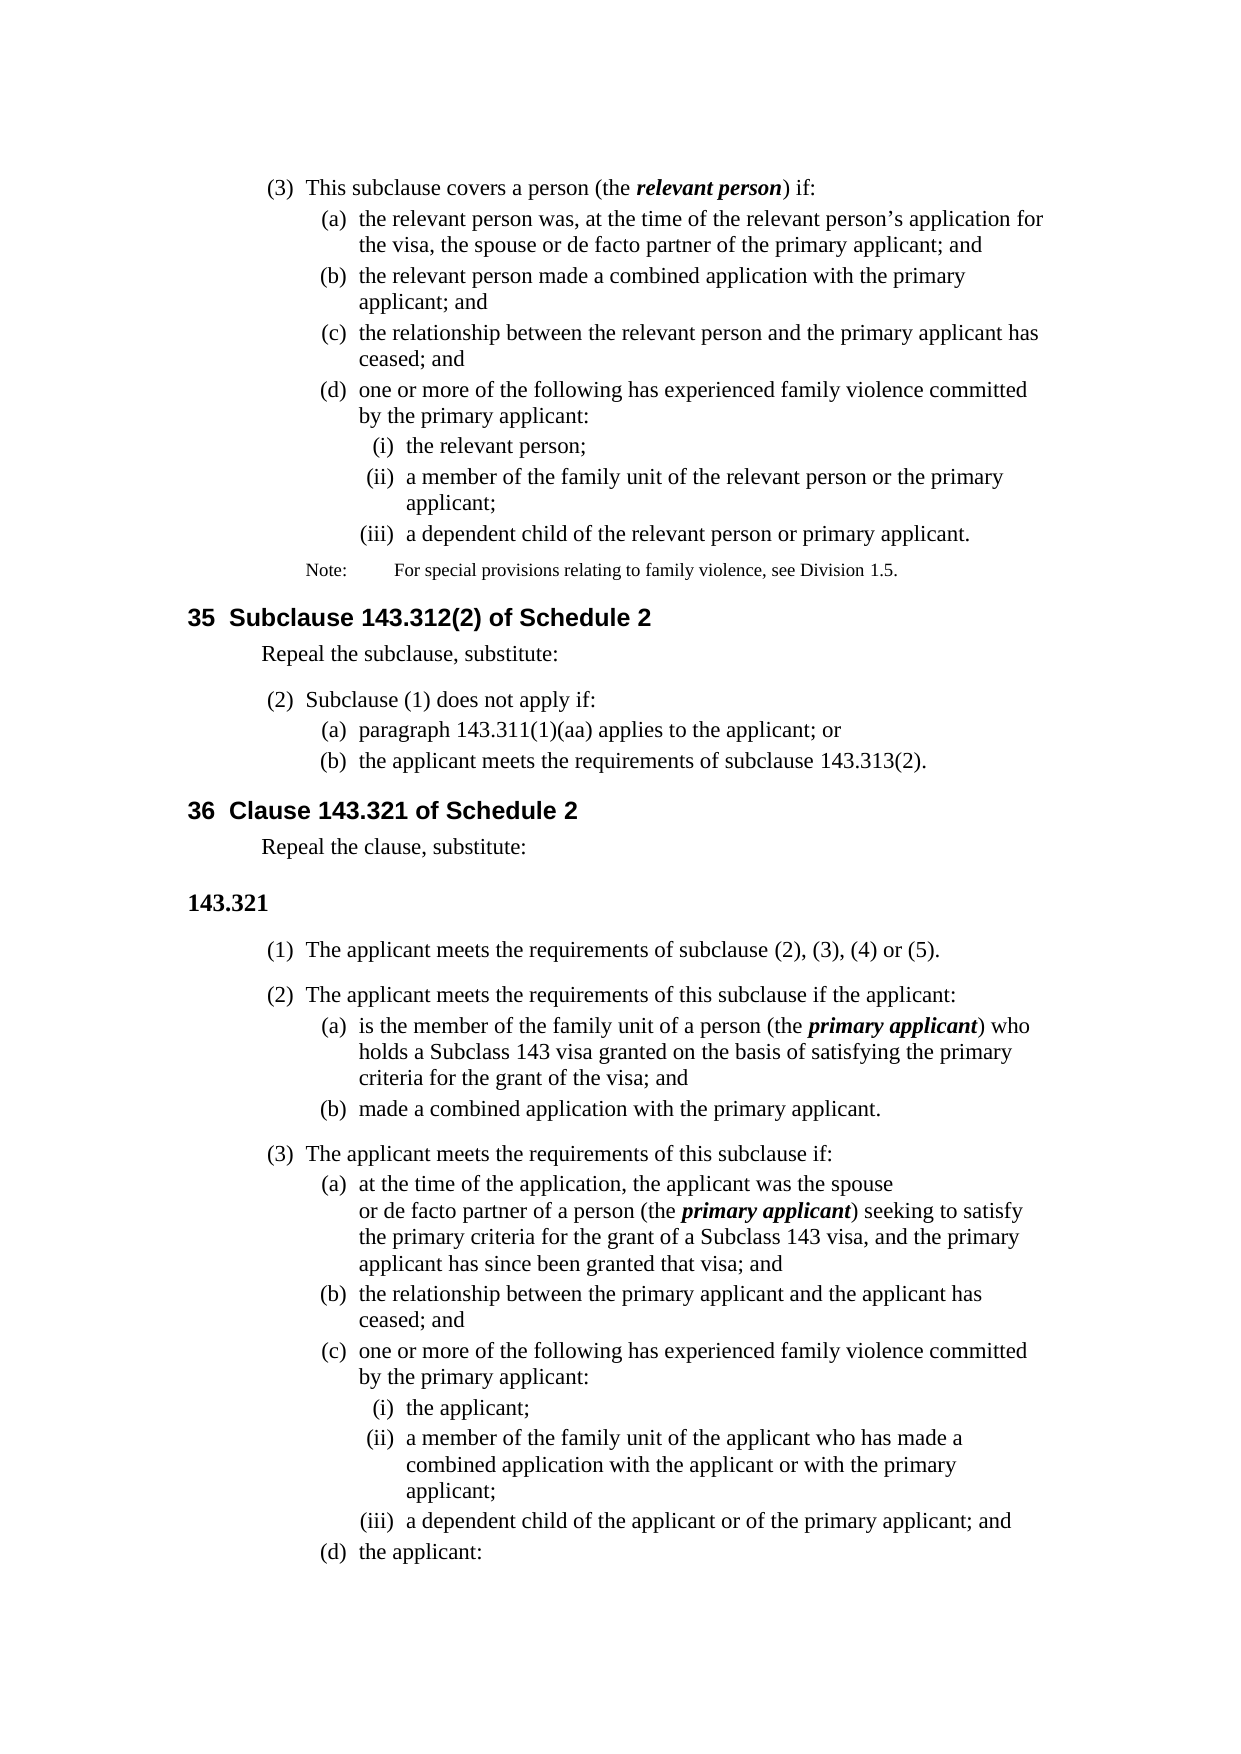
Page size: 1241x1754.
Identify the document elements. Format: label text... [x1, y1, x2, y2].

text (b) the relationship between the primary applicant and the applicant has ceased; and [187, 1280, 1053, 1333]
text (i) the relevant person; [187, 432, 1053, 459]
text (d) the applicant: [187, 1538, 1053, 1564]
text (a) is the member of the family unit of a person (the primary applicant) who holds a Subclass 143 visa granted on the basis of satisfying the primary criteria for the grant of the visa; and [187, 1012, 1053, 1091]
text (c) the relationship between the relevant person and the primary applicant has ceased; and [187, 319, 1053, 371]
text Note: For special provisions relating to family violence, see Division 1.5. [305, 559, 1053, 581]
text (ii) a member of the family unit of the applicant who has made a combined application with the applicant or with the primary applicant; [187, 1424, 1053, 1503]
text (2) Subclause (1) does not apply if: [187, 686, 1053, 712]
text (iii) a dependent child of the relevant person or primary applicant. [187, 520, 1053, 546]
text (a) at the time of the application, the applicant was the spouse or de facto partner of a person (the primary applicant) seeking to satisfy the primary criteria for the grant of a Subclass 143 visa, and the primary applicant has since been granted that visa; and [187, 1171, 1053, 1276]
text (c) one or more of the following has experienced family violence committed by the primary applicant: [187, 1337, 1053, 1390]
text (i) the applicant; [187, 1394, 1053, 1420]
text (2) The applicant meets the requirements of this subclause if the applicant: [187, 981, 1053, 1007]
text (b) made a combined application with the primary applicant. [187, 1095, 1053, 1121]
text (ii) a member of the family unit of the relevant person or the primary applicant; [187, 463, 1053, 516]
text (3) The applicant meets the requirements of this subclause if: [187, 1140, 1053, 1166]
text (b) the applicant meets the requirements of subclause 143.313(2). [187, 747, 1053, 773]
text (iii) a dependent child of the applicant or of the primary applicant; and [187, 1508, 1053, 1534]
text (d) one or more of the following has experienced family violence committed by the primary applicant: [187, 376, 1053, 428]
text 36 Clause 143.321 of Schedule 2 [187, 796, 1053, 825]
text (3) This subclause covers a person (the relevant person) if: [187, 174, 1053, 201]
text (a) the relevant person was, at the time of the relevant person’s application for the visa, the spouse or de facto partner of the primary applicant; and [187, 205, 1053, 258]
text (b) the relevant person made a combined application with the primary applicant; and [187, 262, 1053, 314]
text Repeal the subclause, substitute: [261, 641, 1053, 667]
text 143.321 [187, 888, 1053, 917]
text Repeal the clause, substitute: [261, 833, 1053, 859]
text 35 Subclause 143.312(2) of Schedule 2 [187, 603, 1053, 632]
text (1) The applicant meets the requirements of subclause (2), (3), (4) or (5). [187, 936, 1053, 962]
text (a) paragraph 143.311(1)(aa) applies to the applicant; or [187, 716, 1053, 742]
